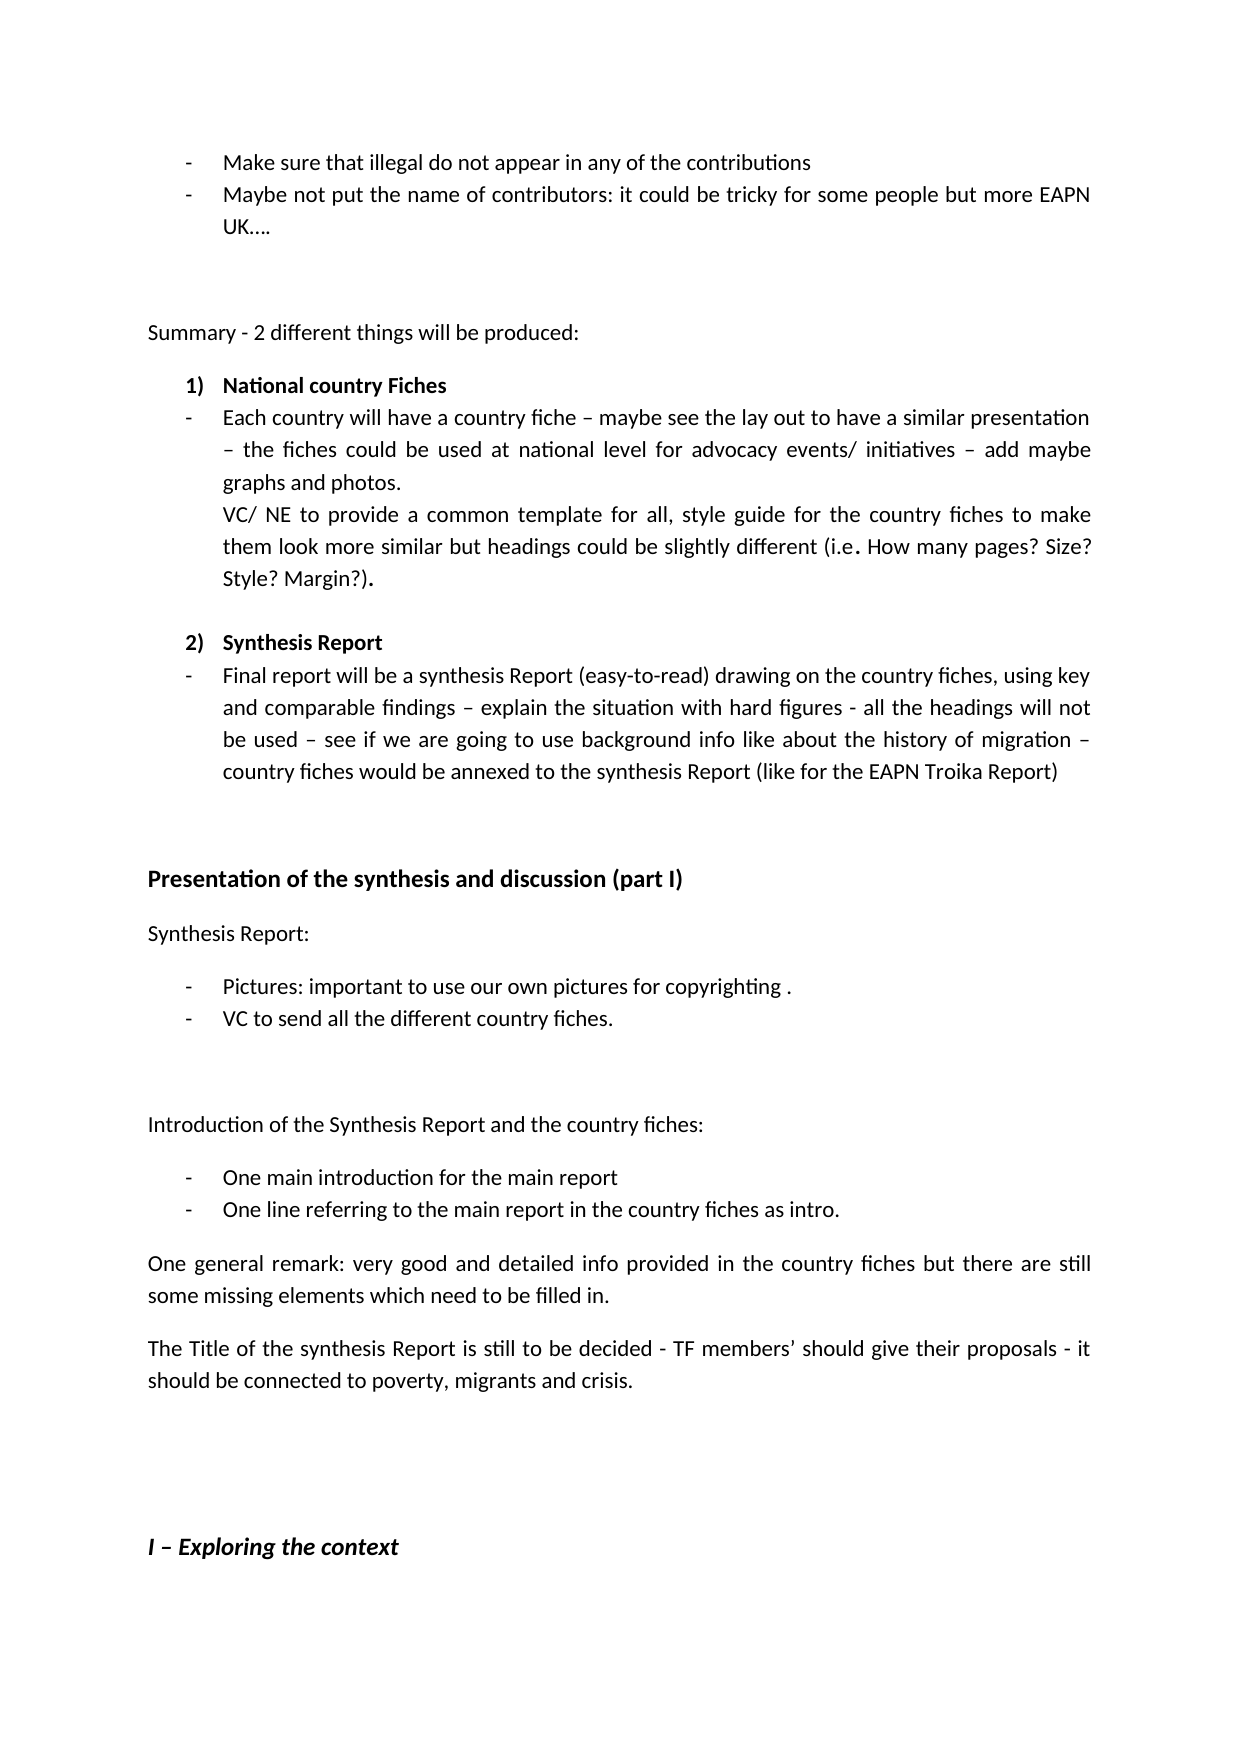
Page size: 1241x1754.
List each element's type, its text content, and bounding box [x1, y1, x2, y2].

list VC to send all the different country fiches. [185, 1004, 1093, 1032]
list Final report will be a synthesis Report (easy-to-read) drawing on the country fiches, using key and comparable findings – explain the situation with hard figures - all the headings will not be used – see if we are going to use background info like about the history of migration – country fiches would be annexed to the synthesis Report (like for the EAPN Troika Report) [185, 661, 1093, 785]
list One line referring to the main report in the country fiches as intro. [185, 1196, 1093, 1224]
list Each country will have a country fiche – maybe see the lay out to have a similar presentation – the fiches could be used at national level for advocacy events/ initiatives – add maybe graphs and photos. [185, 403, 1093, 496]
list National country Fiches [185, 371, 1093, 399]
list Maybe not put the name of contributors: it could be tricky for some people but more EAPN UK…. [185, 180, 1093, 240]
list One main introduction for the main report [185, 1163, 1093, 1191]
list Make sure that illegal do not appear in any of the contributions [185, 148, 1093, 176]
text One general remark: very good and detailed info provided in the country fiches but there are still some missing elements which need to be filled in. [148, 1249, 1093, 1309]
list VC/ NE to provide a common template for all, style guide for the country fiches to make them look more similar but headings could be slightly different (i.e. How many pages? Size? Style? Margin?). [223, 500, 1093, 592]
text Summary - 2 different things will be produced: [148, 318, 1093, 346]
text Introduction of the Synthesis Report and the country fiches: [148, 1110, 1093, 1138]
text The Title of the synthesis Report is still to be decided - TF members’ should give their proposals - it should be connected to poverty, migrants and crisis. [148, 1334, 1093, 1394]
text Synthesis Report: [148, 919, 1093, 947]
text I – Exploring the context [148, 1531, 1093, 1561]
text Presentation of the synthesis and discussion (part I) [148, 863, 1093, 894]
list Pictures: important to use our own pictures for copyrighting . [185, 972, 1093, 1000]
list Synthesis Report [185, 628, 1093, 657]
